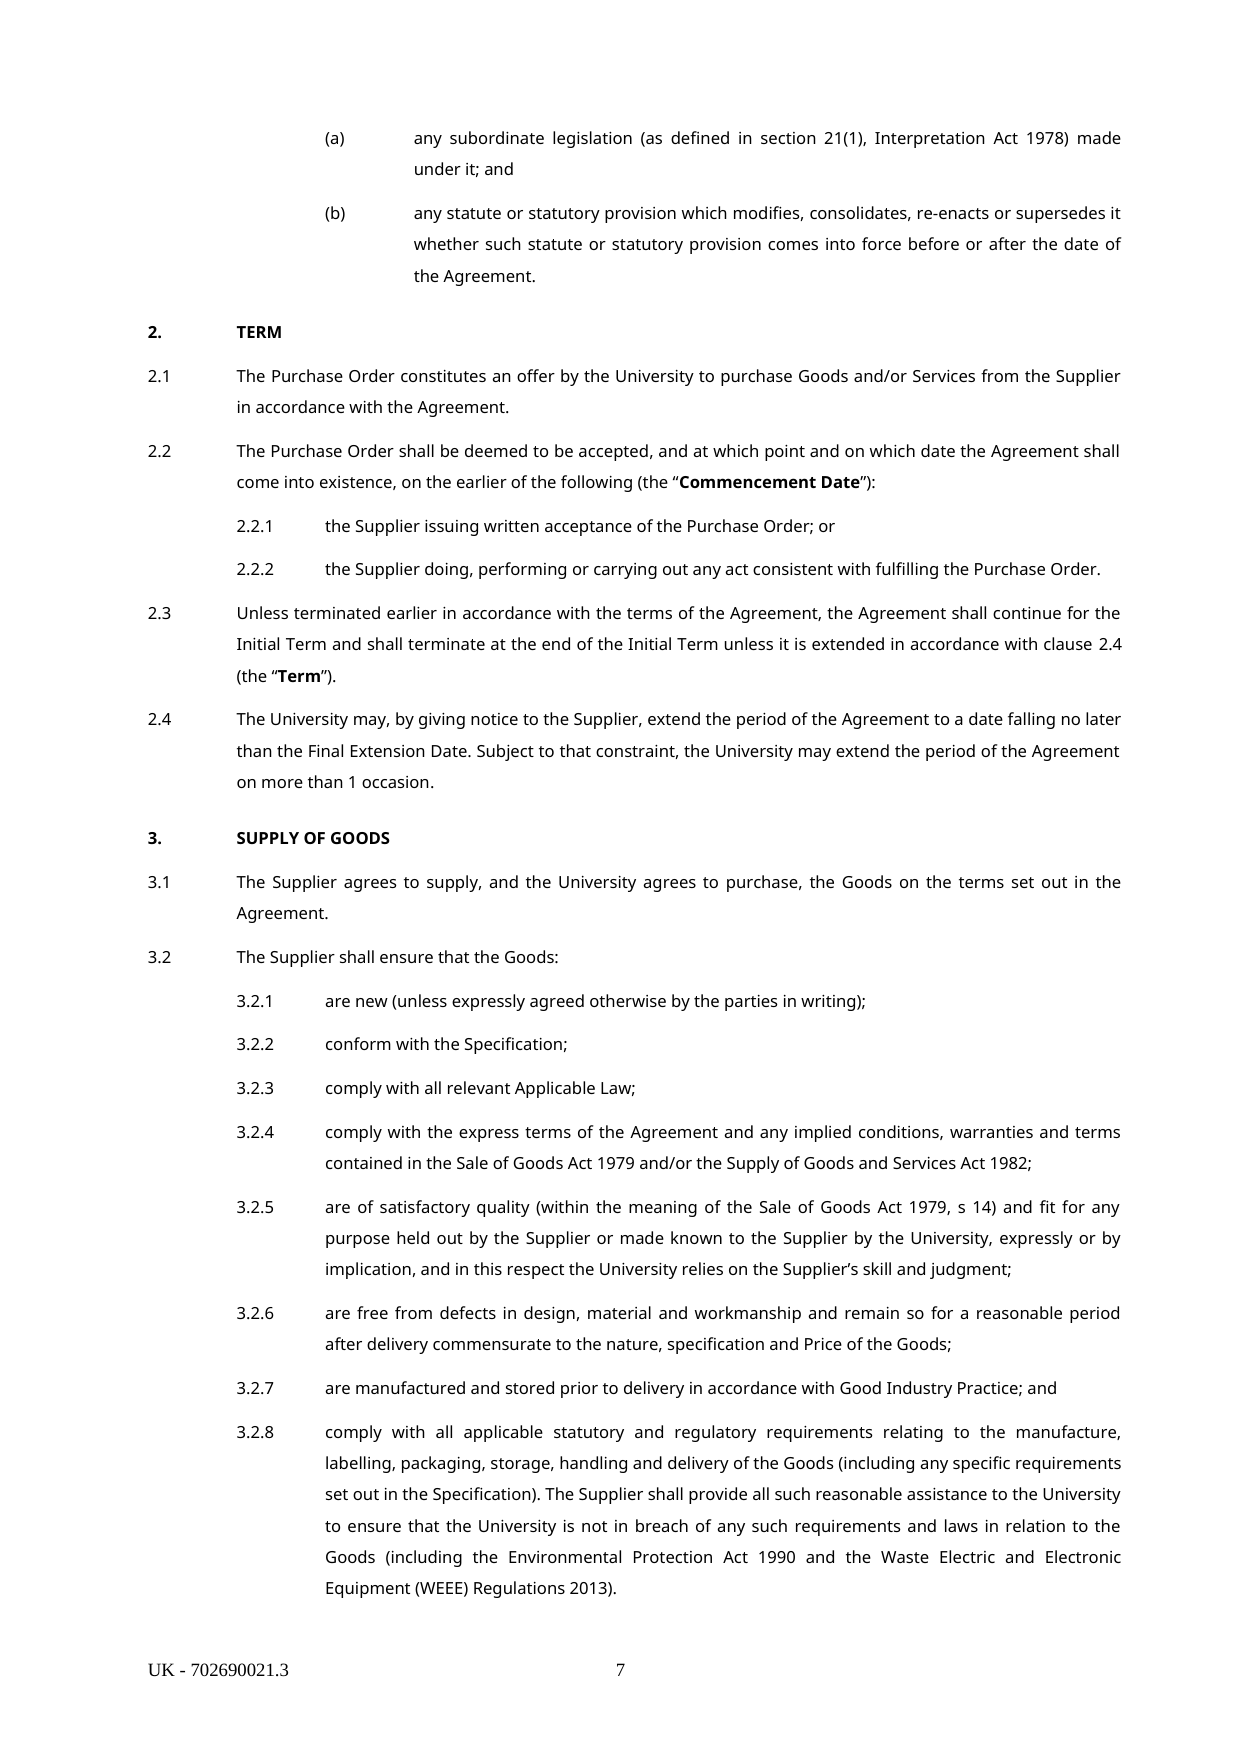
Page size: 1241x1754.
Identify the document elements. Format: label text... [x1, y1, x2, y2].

subtitle are new (unless expressly agreed otherwise by the parties in writing); [236, 981, 1122, 1012]
subtitle Supply of goods [148, 818, 1122, 849]
subtitle comply with all relevant Applicable Law; [236, 1068, 1122, 1099]
subtitle Unless terminated earlier in accordance with the terms of the Agreement, the Agreement shall continue for the Initial Term and shall terminate at the end of the Initial Term unless it is extended in accordance with clause 2.4 (the “Term”). [148, 593, 1122, 687]
subtitle comply with all applicable statutory and regulatory requirements relating to the manufacture, labelling, packaging, storage, handling and delivery of the Goods (including any specific requirements set out in the Specification). The Supplier shall provide all such reasonable assistance to the University to ensure that the University is not in breach of any such requirements and laws in relation to the Goods (including the Environmental Protection Act 1990 and the Waste Electric and Electronic Equipment (WEEE) Regulations 2013). [236, 1412, 1122, 1599]
subtitle are manufactured and stored prior to delivery in accordance with Good Industry Practice; and [236, 1368, 1122, 1399]
subtitle Term [148, 312, 1122, 343]
subtitle comply with the express terms of the Agreement and any implied conditions, warranties and terms contained in the Sale of Goods Act 1979 and/or the Supply of Goods and Services Act 1982; [236, 1112, 1122, 1174]
subtitle the Supplier doing, performing or carrying out any act consistent with fulfilling the Purchase Order. [236, 549, 1122, 581]
subtitle The University may, by giving notice to the Supplier, extend the period of the Agreement to a date falling no later than the Final Extension Date. Subject to that constraint, the University may extend the period of the Agreement on more than 1 occasion. [148, 699, 1122, 793]
subtitle are of satisfactory quality (within the meaning of the Sale of Goods Act 1979, s 14) and fit for any purpose held out by the Supplier or made known to the Supplier by the University, expressly or by implication, and in this respect the University relies on the Supplier’s skill and judgment; [236, 1187, 1122, 1281]
subtitle The Purchase Order constitutes an offer by the University to purchase Goods and/or Services from the Supplier in accordance with the Agreement. [148, 356, 1122, 418]
subtitle any subordinate legislation (as defined in section 21(1), Interpretation Act 1978) made under it; and [325, 118, 1122, 181]
subtitle the Supplier issuing written acceptance of the Purchase Order; or [236, 506, 1122, 537]
subtitle are free from defects in design, material and workmanship and remain so for a reasonable period after delivery commensurate to the nature, specification and Price of the Goods; [236, 1293, 1122, 1356]
subtitle The Supplier shall ensure that the Goods: [148, 937, 1122, 968]
subtitle The Purchase Order shall be deemed to be accepted, and at which point and on which date the Agreement shall come into existence, on the earlier of the following (the “Commencement Date”): [148, 431, 1122, 493]
subtitle The Supplier agrees to supply, and the University agrees to purchase, the Goods on the terms set out in the Agreement. [148, 862, 1122, 924]
subtitle conform with the Specification; [236, 1024, 1122, 1056]
